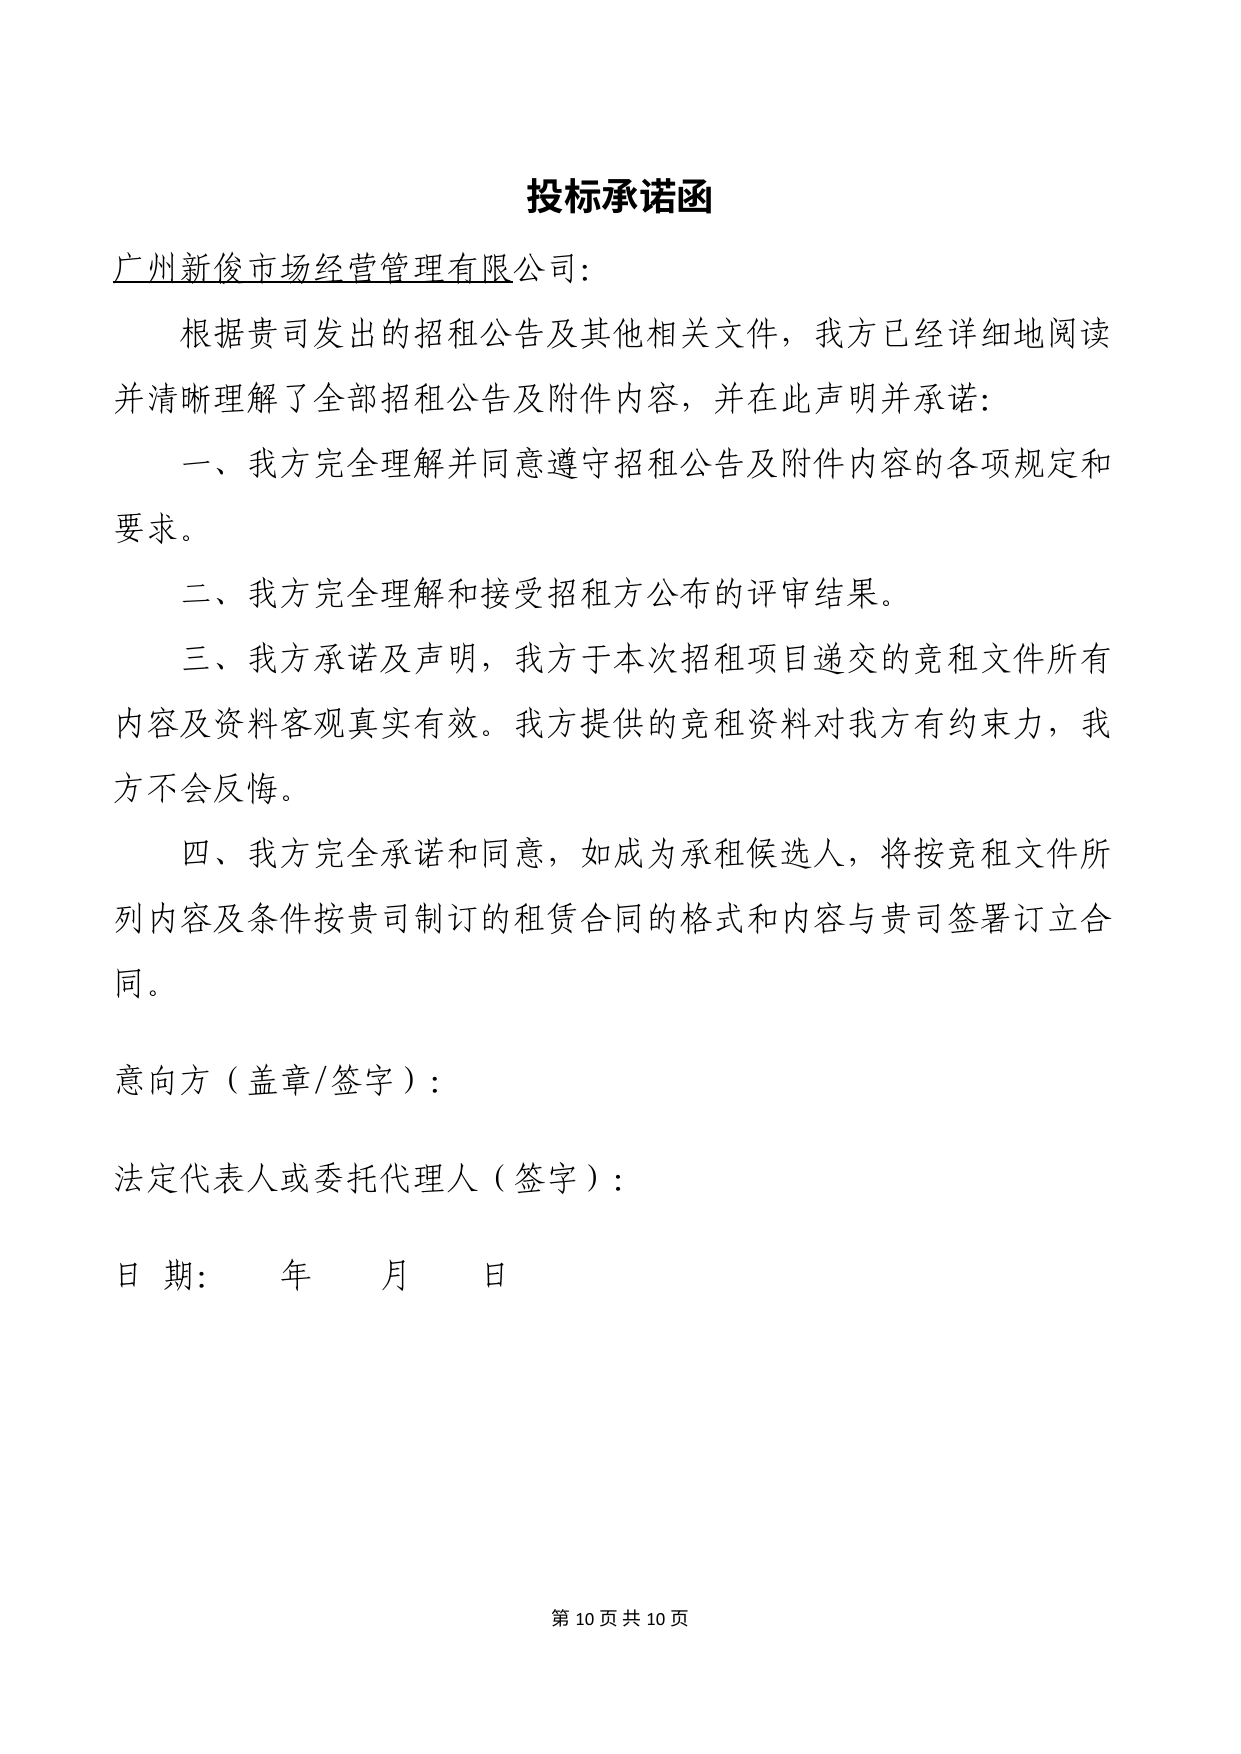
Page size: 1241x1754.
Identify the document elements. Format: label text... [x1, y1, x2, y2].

text 意向方（盖章/签字）： [112, 1046, 1128, 1111]
text 法定代表人或委托代理人（签字）： [112, 1143, 1128, 1208]
text 日 期： 年 月 日 [112, 1241, 1128, 1306]
text 四、我方完全承诺和同意，如成为承租候选人，将按竞租文件所列内容及条件按贵司制订的租赁合同的格式和内容与贵司签署订立合同。 [112, 818, 1128, 1013]
text 二、我方完全理解和接受招租方公布的评审结果。 [112, 558, 1128, 623]
text 根据贵司发出的招租公告及其他相关文件，我方已经详细地阅读并清晰理解了全部招租公告及附件内容，并在此声明并承诺： [112, 298, 1128, 428]
text 三、我方承诺及声明，我方于本次招租项目递交的竞租文件所有内容及资料客观真实有效。我方提供的竞租资料对我方有约束力，我方不会反悔。 [112, 623, 1128, 818]
text 广州新俊市场经营管理有限公司： [112, 233, 1128, 298]
subtitle 投标承诺函 [112, 162, 1128, 227]
text 一、我方完全理解并同意遵守招租公告及附件内容的各项规定和要求。 [112, 428, 1128, 558]
